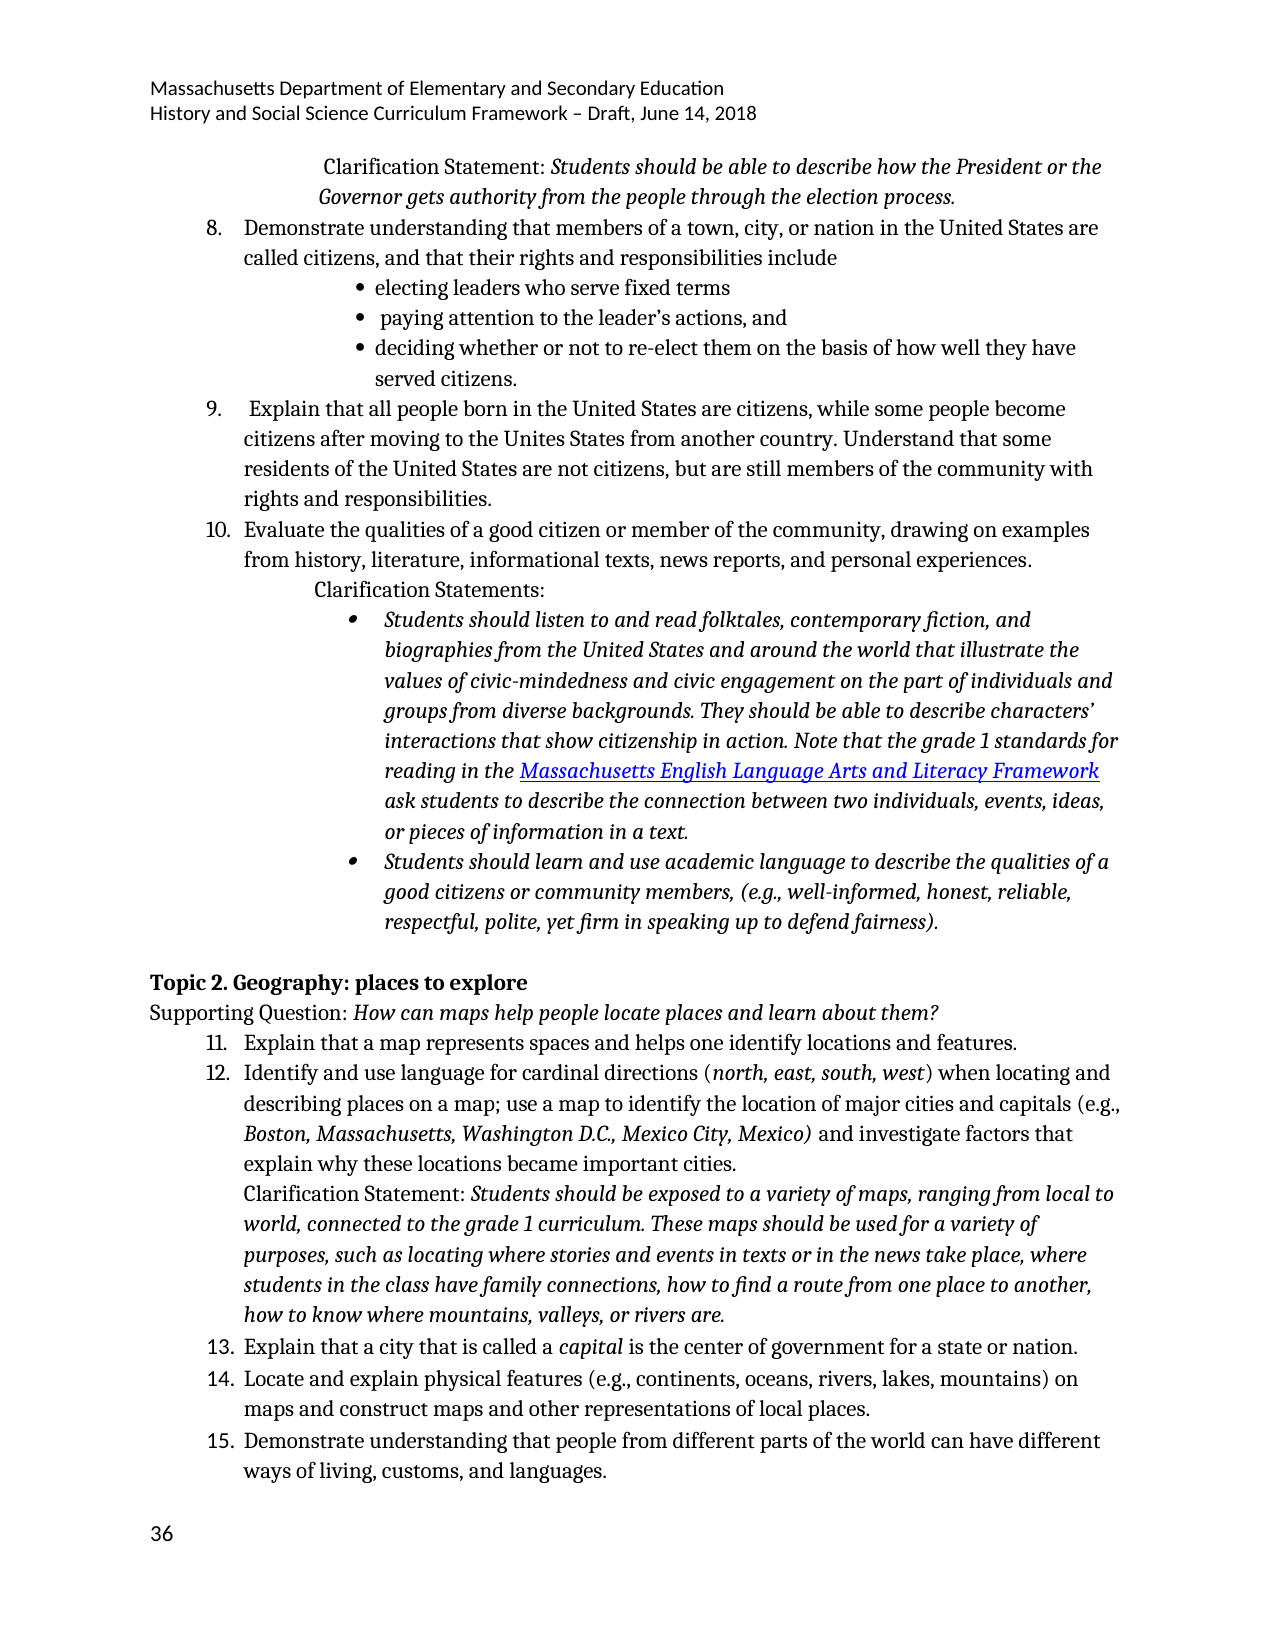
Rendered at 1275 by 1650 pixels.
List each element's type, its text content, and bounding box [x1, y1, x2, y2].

list Explain that a map represents spaces and helps one identify locations and features. [206, 1030, 1125, 1056]
list deciding whether or not to re-elect them on the basis of how well they have served citizens. [356, 335, 1125, 392]
list electing leaders who serve fixed terms [356, 275, 1125, 301]
text Supporting Question: How can maps help people locate places and learn about them? [150, 1000, 1125, 1026]
list Demonstrate understanding that members of a town, city, or nation in the United States are called citizens, and that their rights and responsibilities include [206, 214, 1125, 271]
list Evaluate the qualities of a good citizen or member of the community, drawing on examples from history, literature, informational texts, news reports, and personal experiences. [206, 516, 1125, 573]
text Topic 2. Geography: places to explore [150, 969, 1125, 996]
text Clarification Statement: Students should be able to describe how the President or the Governor gets authority from the people through the election process. [319, 154, 1125, 210]
list Locate and explain physical features (e.g., continents, oceans, rivers, lakes, mountains) on maps and construct maps and other representations of local places. [206, 1364, 1125, 1422]
list paying attention to the leader’s actions, and [356, 305, 1125, 331]
list Explain that a city that is called a capital is the center of government for a state or nation. [206, 1332, 1125, 1360]
list Students should learn and use academic language to describe the qualities of a good citizens or community members, (e.g., well-informed, honest, reliable, respectful, polite, yet firm in speaking up to defend fairness). [347, 849, 1125, 935]
text Clarification Statements: [309, 577, 1125, 603]
list Identify and use language for cardinal directions (north, east, south, west) when locating and describing places on a map; use a map to identify the location of major cities and capitals (e.g., Boston, Massachusetts, Washington D.C., Mexico City, Mexico) and investigate factors that explain why these locations became important cities. [206, 1060, 1125, 1177]
list Demonstrate understanding that people from different parts of the world can have different ways of living, customs, and languages. [206, 1426, 1125, 1484]
list Explain that all people born in the United States are citizens, while some people become citizens after moving to the Unites States from another country. Understand that some residents of the United States are not citizens, but are still members of the community with rights and responsibilities. [206, 396, 1125, 512]
list Students should listen to and read folktales, contemporary fiction, and biographies from the United States and around the world that illustrate the values of civic-mindedness and civic engagement on the part of individuals and groups from diverse backgrounds. They should be able to describe characters’ interactions that show citizenship in action. Note that the grade 1 standards for reading in the Massachusetts English Language Arts and Literacy Framework ask students to describe the connection between two individuals, events, ideas, or pieces of information in a text. [347, 607, 1125, 845]
list Clarification Statement: Students should be exposed to a variety of maps, ranging from local to world, connected to the grade 1 curriculum. These maps should be used for a variety of purposes, such as locating where stories and events in texts or in the news take place, where students in the class have family connections, how to find a route from one place to another, how to know where mountains, valleys, or rivers are. [244, 1181, 1125, 1328]
